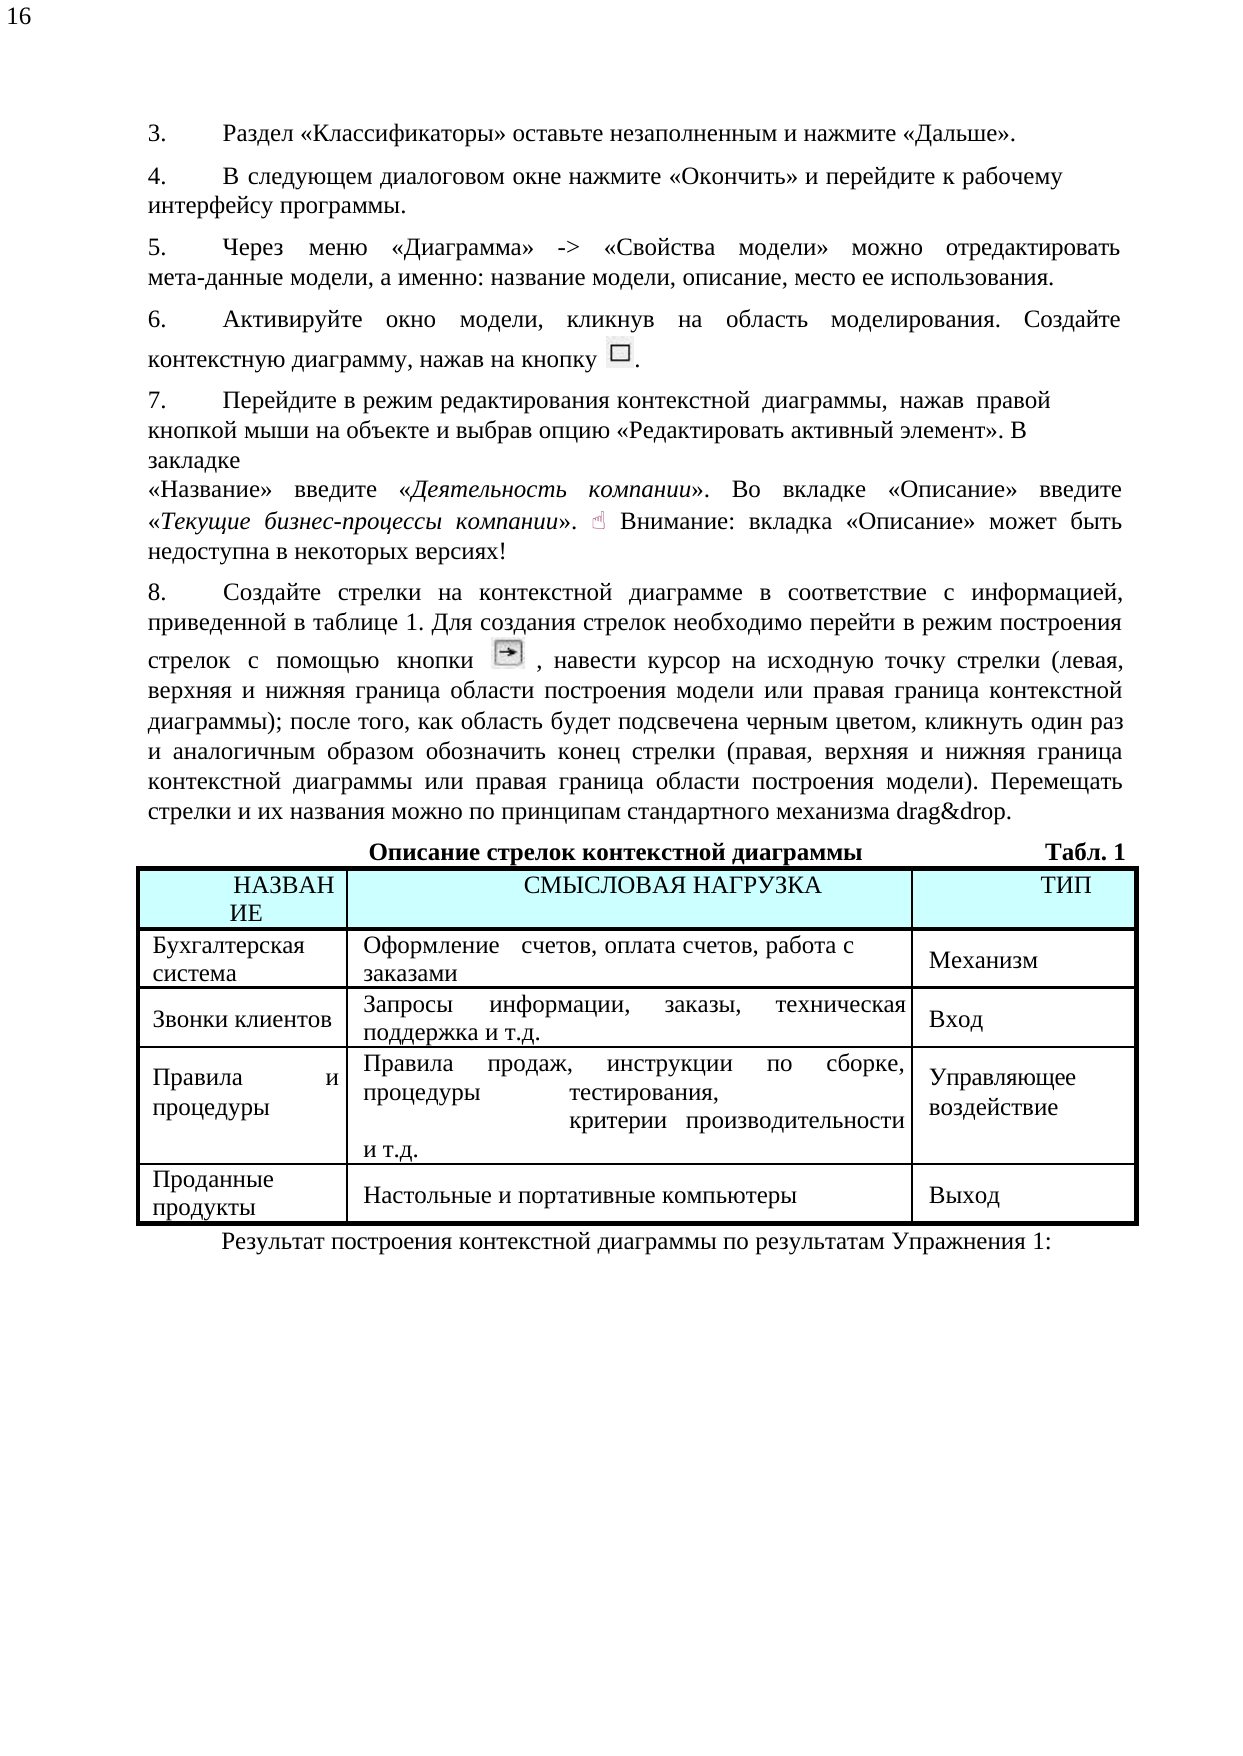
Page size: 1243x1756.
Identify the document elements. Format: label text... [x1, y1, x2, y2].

table_header НАЗВАН ИЕ [140, 871, 346, 927]
picture [490, 637, 526, 669]
list В следующем диалоговом окне нажмите «Окончить» и перейдите к рабочему интерфейсу программы. [148, 161, 1065, 219]
list Перейдите в режим редактирования контекстной диаграммы, нажав правой кнопкой мыши на объекте и выбрав опцию «Редактировать активный элемент». В закладке [148, 386, 1121, 473]
table_cell Вход [913, 989, 1134, 1046]
list Раздел «Классификаторы» оставьте незаполненным и нажмите «Дальше». [148, 118, 1153, 147]
text «Название» введите «Деятельность компании». Во вкладке «Описание» введите «Текущие бизнес-процессы компании». ☝ Внимание: вкладка «Описание» может быть недоступна в некоторых версиях! [148, 475, 1123, 564]
table_cell Выход [913, 1165, 1134, 1221]
table_header ТИП [913, 871, 1134, 927]
text Результат построения контекстной диаграммы по результатам Упражнения 1: [221, 1226, 1153, 1254]
list Через меню «Диаграмма» -> «Свойства модели» можно отредактировать мета-данные модели, а именно: название модели, описание, место ее использования. [148, 232, 1121, 291]
list Создайте стрелки на контекстной диаграмме в соответствие с информацией, приведенной в таблице 1. Для создания стрелок необходимо перейти в режим построения стрелок с помощью кнопки , навести курсор на исходную точку стрелки (левая, верхняя и нижняя граница области построения модели или правая граница контекстной диаграммы); после того, как область будет подсвечена черным цветом, кликнуть один раз и аналогичным образом обозначить конец стрелки (правая, верхняя и нижняя граница контекстной диаграммы или правая граница области построения модели). Перемещать стрелки и их названия можно по принципам стандартного механизма drag&drop. [148, 577, 1124, 825]
list Активируйте окно модели, кликнув на область моделирования. Создайте контекстную диаграмму, нажав на кнопку . [148, 304, 1122, 373]
picture [606, 336, 635, 368]
table_cell Бухгалтерская система [140, 931, 346, 986]
subtitle Описание стрелок контекстной диаграммы Табл. 1 [368, 837, 1153, 866]
table_cell Настольные и портативные компьютеры [348, 1165, 911, 1221]
table_cell Управляющее воздействие [913, 1048, 1134, 1163]
table_cell Оформление счетов, оплата счетов, работа с заказами [348, 931, 911, 986]
table_cell Правила и процедуры [140, 1048, 346, 1163]
table_cell Механизм [913, 931, 1134, 986]
table_cell Проданные продукты [140, 1165, 346, 1221]
table_cell Правила продаж, инструкции по сборке, процедуры тестирования, критерии производительности и т.д. [348, 1048, 911, 1163]
table_header СМЫСЛОВАЯ НАГРУЗКА [348, 871, 911, 927]
table_cell Запросы информации, заказы, техническая поддержка и т.д. [348, 989, 911, 1046]
table_cell Звонки клиентов [140, 989, 346, 1046]
